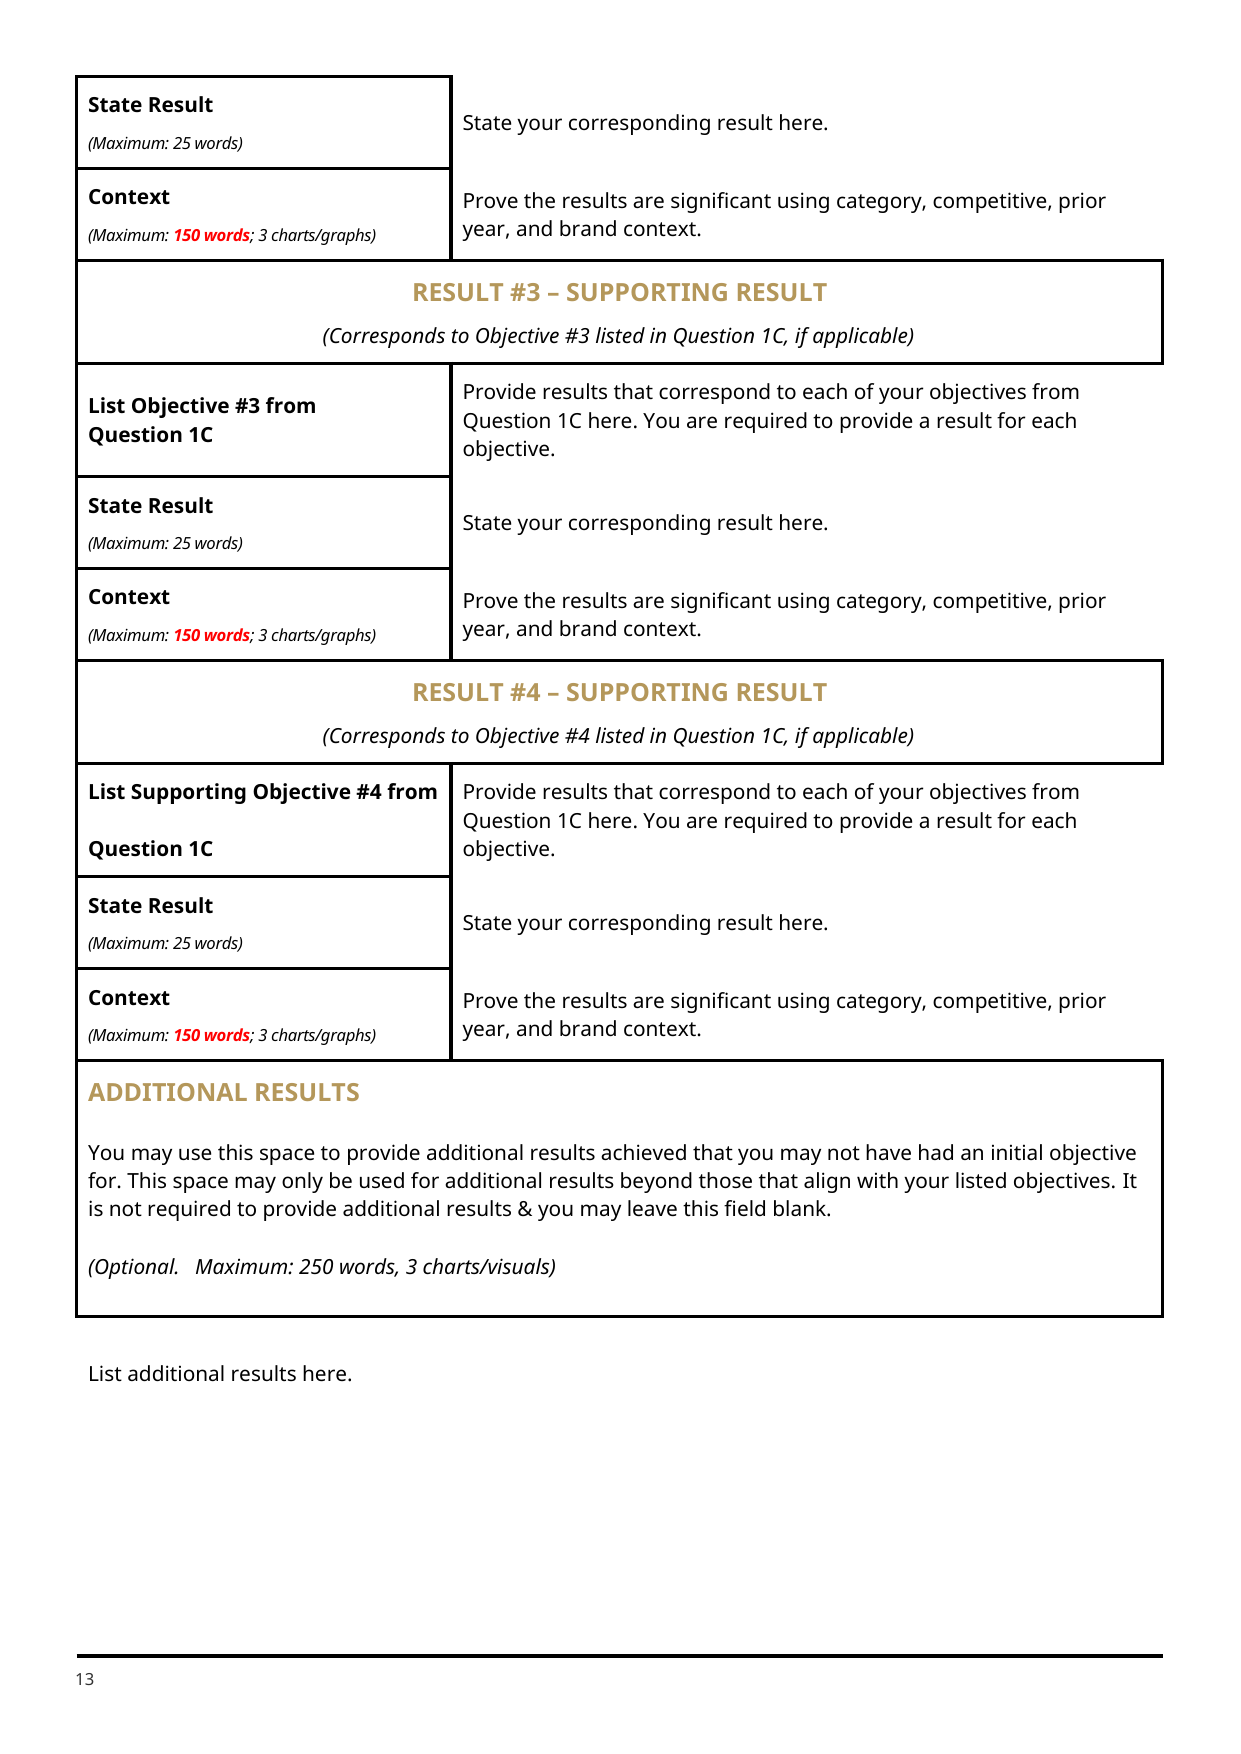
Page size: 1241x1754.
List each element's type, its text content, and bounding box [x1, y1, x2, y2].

table_cell Provide results that correspond to each of your objectives from Question 1C here. You are required to provide a result for each objective. [453, 365, 1162, 475]
table_cell ADDITIONAL RESULTS You may use this space to provide additional results achieved that you may not have had an initial objective for. This space may only be used for additional results beyond those that align with your listed objectives. It is not required to provide additional results & you may leave this field blank. (Optional. Maximum: 250 words, 3 charts/visuals) [78, 1062, 1161, 1314]
table_cell List Supporting Objective #4 from Question 1C [78, 765, 449, 875]
table_cell State Result (Maximum: 25 words) [78, 78, 449, 167]
table_cell Context (Maximum: 150 words; 3 charts/graphs) [78, 170, 449, 258]
table_cell RESULT #3 – SUPPORTING RESULT (Corresponds to Objective #3 listed in Question 1C, if applicable) [78, 262, 1161, 362]
table_cell Context (Maximum: 150 words; 3 charts/graphs) [78, 570, 449, 659]
table_cell RESULT #4 – SUPPORTING RESULT (Corresponds to Objective #4 listed in Question 1C, if applicable) [78, 662, 1161, 762]
table_cell Provide results that correspond to each of your objectives from Question 1C here. You are required to provide a result for each objective. [453, 765, 1162, 875]
table_cell State your corresponding result here. [453, 475, 1162, 567]
table_cell State your corresponding result here. [453, 75, 1162, 167]
table_cell State Result (Maximum: 25 words) [78, 478, 449, 567]
table_cell State your corresponding result here. [453, 875, 1162, 967]
table_cell Prove the results are significant using category, competitive, prior year, and brand context. [453, 167, 1162, 258]
table_cell List Objective #3 from Question 1C [78, 365, 449, 475]
table_cell Context (Maximum: 150 words; 3 charts/graphs) [78, 970, 449, 1059]
table_cell Prove the results are significant using category, competitive, prior year, and brand context. [453, 567, 1162, 659]
table_cell State Result (Maximum: 25 words) [78, 878, 449, 967]
table_cell Prove the results are significant using category, competitive, prior year, and brand context. [453, 967, 1162, 1059]
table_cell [77, 1318, 1162, 1654]
